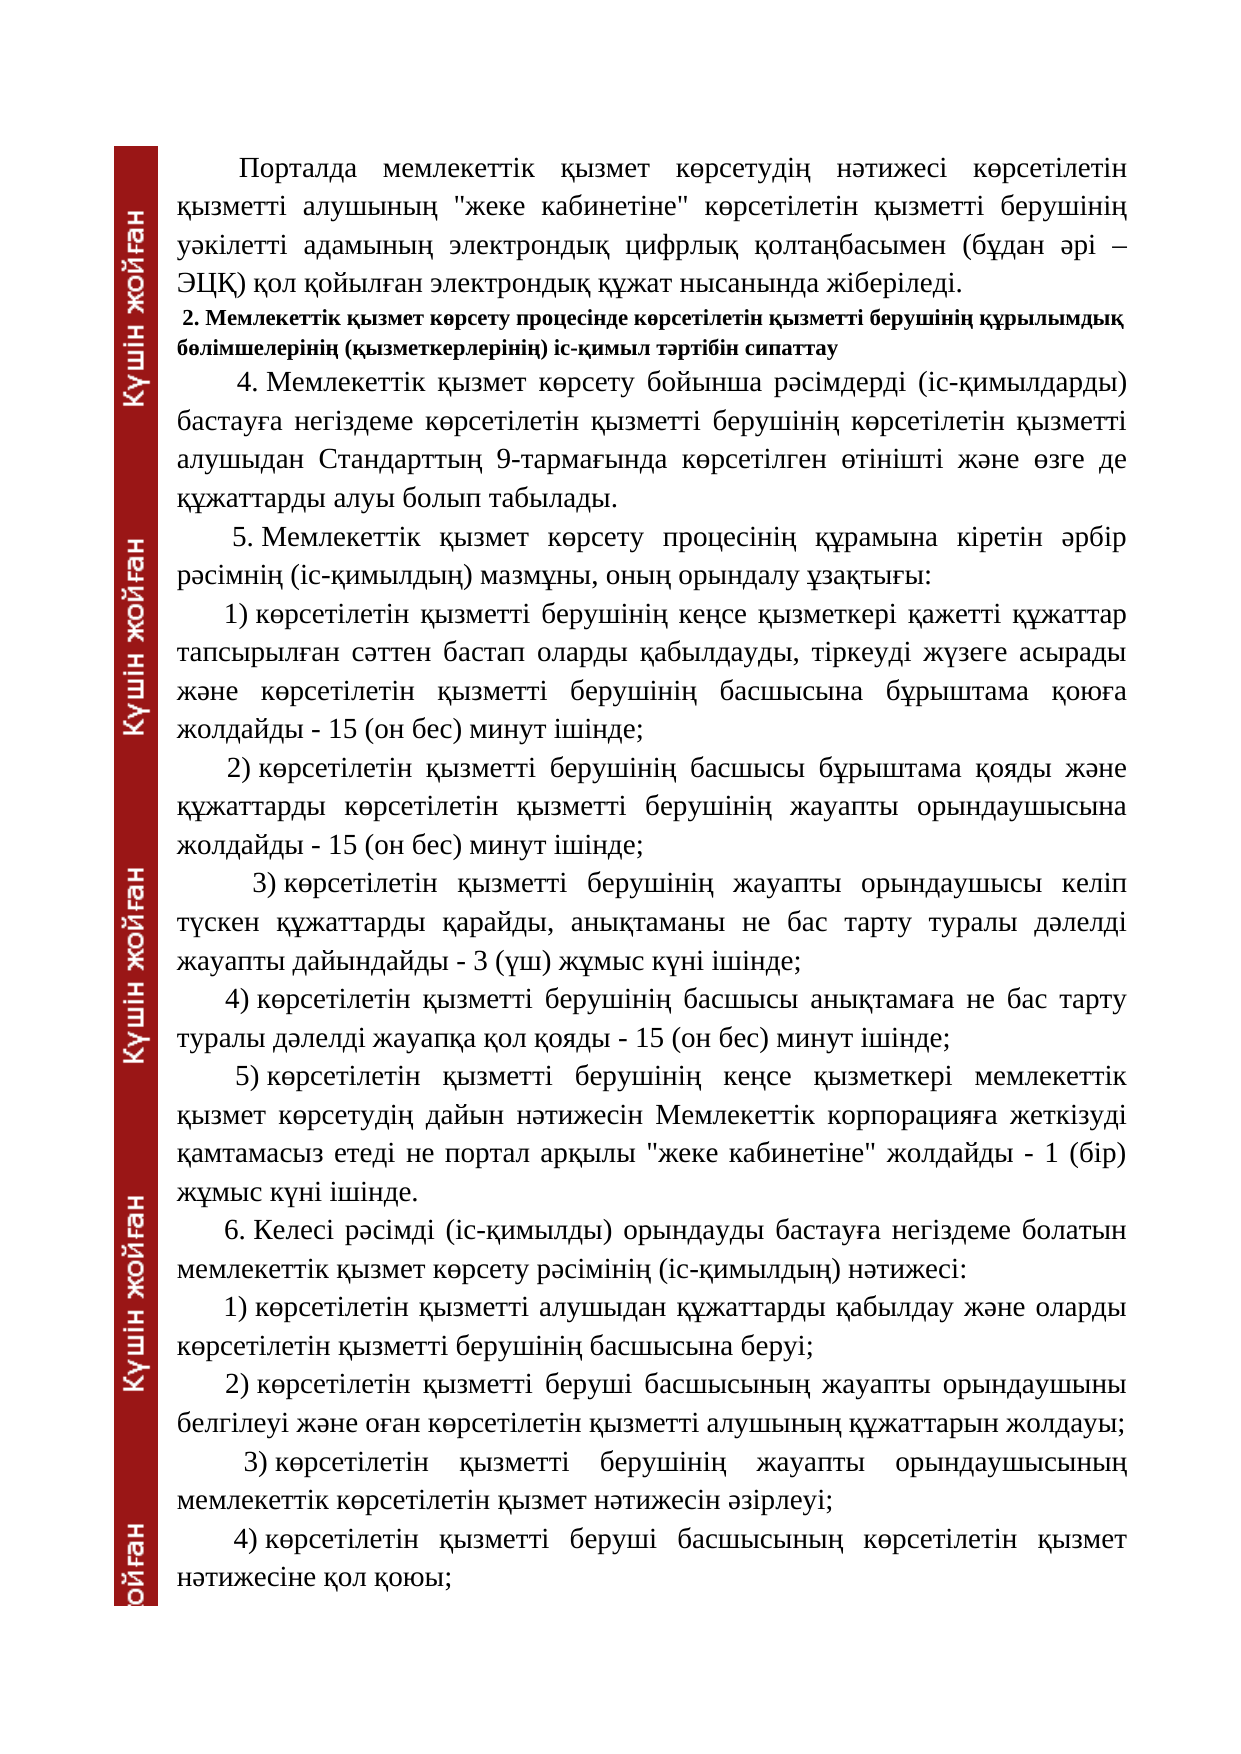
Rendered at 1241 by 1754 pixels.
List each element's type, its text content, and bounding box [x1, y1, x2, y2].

picture [114, 745, 158, 750]
text 3) көрсетілетін қызметті берушінің жауапты орындаушысының мемлекеттік көрсетілетін қызмет нәтижесін әзірлеуі; [112, 1444, 1128, 1516]
text 2) көрсетілетін қызметті берушінің басшысы бұрыштама қояды және құжаттарды көрсетілетін қызметті берушінің жауапты орындаушысына жолдайды - 15 (он бес) минут ішінде; [112, 750, 1128, 861]
picture [114, 1207, 158, 1212]
text 2. Мемлекеттік қызмет көрсету процесінде көрсетілетін қызметті берушінің құрылымдық бөлімшелерінің (қызметкерлерінің) іс-қимыл тәртібін сипаттау [112, 304, 1128, 361]
picture [114, 976, 158, 981]
text 1) көрсетілетін қызметті алушыдан құжаттарды қабылдау және оларды көрсетілетін қызметті берушінің басшысына беруі; [112, 1289, 1128, 1362]
picture [114, 1053, 158, 1058]
text Порталда мемлекеттік қызмет көрсетудің нәтижесі көрсетілетін қызметті алушының "жеке кабинетіне" көрсетілетін қызметті берушінің уәкілетті адамының электрондық цифрлық қолтаңбасымен (бұдан әрі – ЭЦҚ) қол қойылған электрондық құжат нысанында жіберіледі. [112, 150, 1128, 299]
picture [114, 861, 158, 866]
picture [114, 1362, 158, 1367]
text 5. Мемлекеттік қызмет көрсету процесінің құрамына кіретін әрбір рәсімнің (іс-қимылдың) мазмұны, оның орындалу ұзақтығы: [112, 519, 1128, 591]
picture [114, 591, 158, 596]
picture [114, 1284, 158, 1289]
text 5) көрсетілетін қызметті берушінің кеңсе қызметкері мемлекеттік қызмет көрсетудің дайын нәтижесін Мемлекеттік корпорацияға жеткізуді қамтамасыз етеді не портал арқылы "жеке кабинетіне" жолдайды - 1 (бір) жұмыс күні ішінде. [112, 1058, 1128, 1207]
text 3) көрсетілетін қызметті берушінің жауапты орындаушысы келіп түскен құжаттарды қарайды, анықтаманы не бас тарту туралы дәлелді жауапты дайындайды - 3 (үш) жұмыс күні ішінде; [112, 866, 1128, 976]
picture [114, 299, 158, 304]
picture [114, 1516, 158, 1521]
picture [114, 1439, 158, 1444]
picture [114, 1593, 158, 1606]
text 1) көрсетілетін қызметті берушінің кеңсе қызметкері қажетті құжаттар тапсырылған сәттен бастап оларды қабылдауды, тіркеуді жүзеге асырады және көрсетілетін қызметті берушінің басшысына бұрыштама қоюға жолдайды - 15 (он бес) минут ішінде; [112, 596, 1128, 745]
text 4) көрсетілетін қызметті беруші басшысының көрсетілетін қызмет нәтижесіне қол қоюы; [112, 1521, 1128, 1593]
text 2) көрсетілетін қызметті беруші басшысының жауапты орындаушыны белгілеуі және оған көрсетілетін қызметті алушының құжаттарын жолдауы; [112, 1367, 1128, 1439]
text 4. Мемлекеттік қызмет көрсету бойынша рәсімдерді (іс-қимылдарды) бастауға негіздеме көрсетілетін қызметті берушінің көрсетілетін қызметті алушыдан Стандарттың 9-тармағында көрсетілген өтінішті және өзге де құжаттарды алуы болып табылады. [112, 364, 1128, 514]
picture [114, 146, 158, 150]
text 6. Келесі рәсімді (іс-қимылды) орындауды бастауға негіздеме болатын мемлекеттік қызмет көрсету рәсімінің (іс-қимылдың) нәтижесі: [112, 1212, 1128, 1284]
picture [114, 514, 158, 519]
text 4) көрсетілетін қызметті берушінің басшысы анықтамаға не бас тарту туралы дәлелді жауапқа қол қояды - 15 (он бес) минут ішінде; [112, 981, 1128, 1053]
